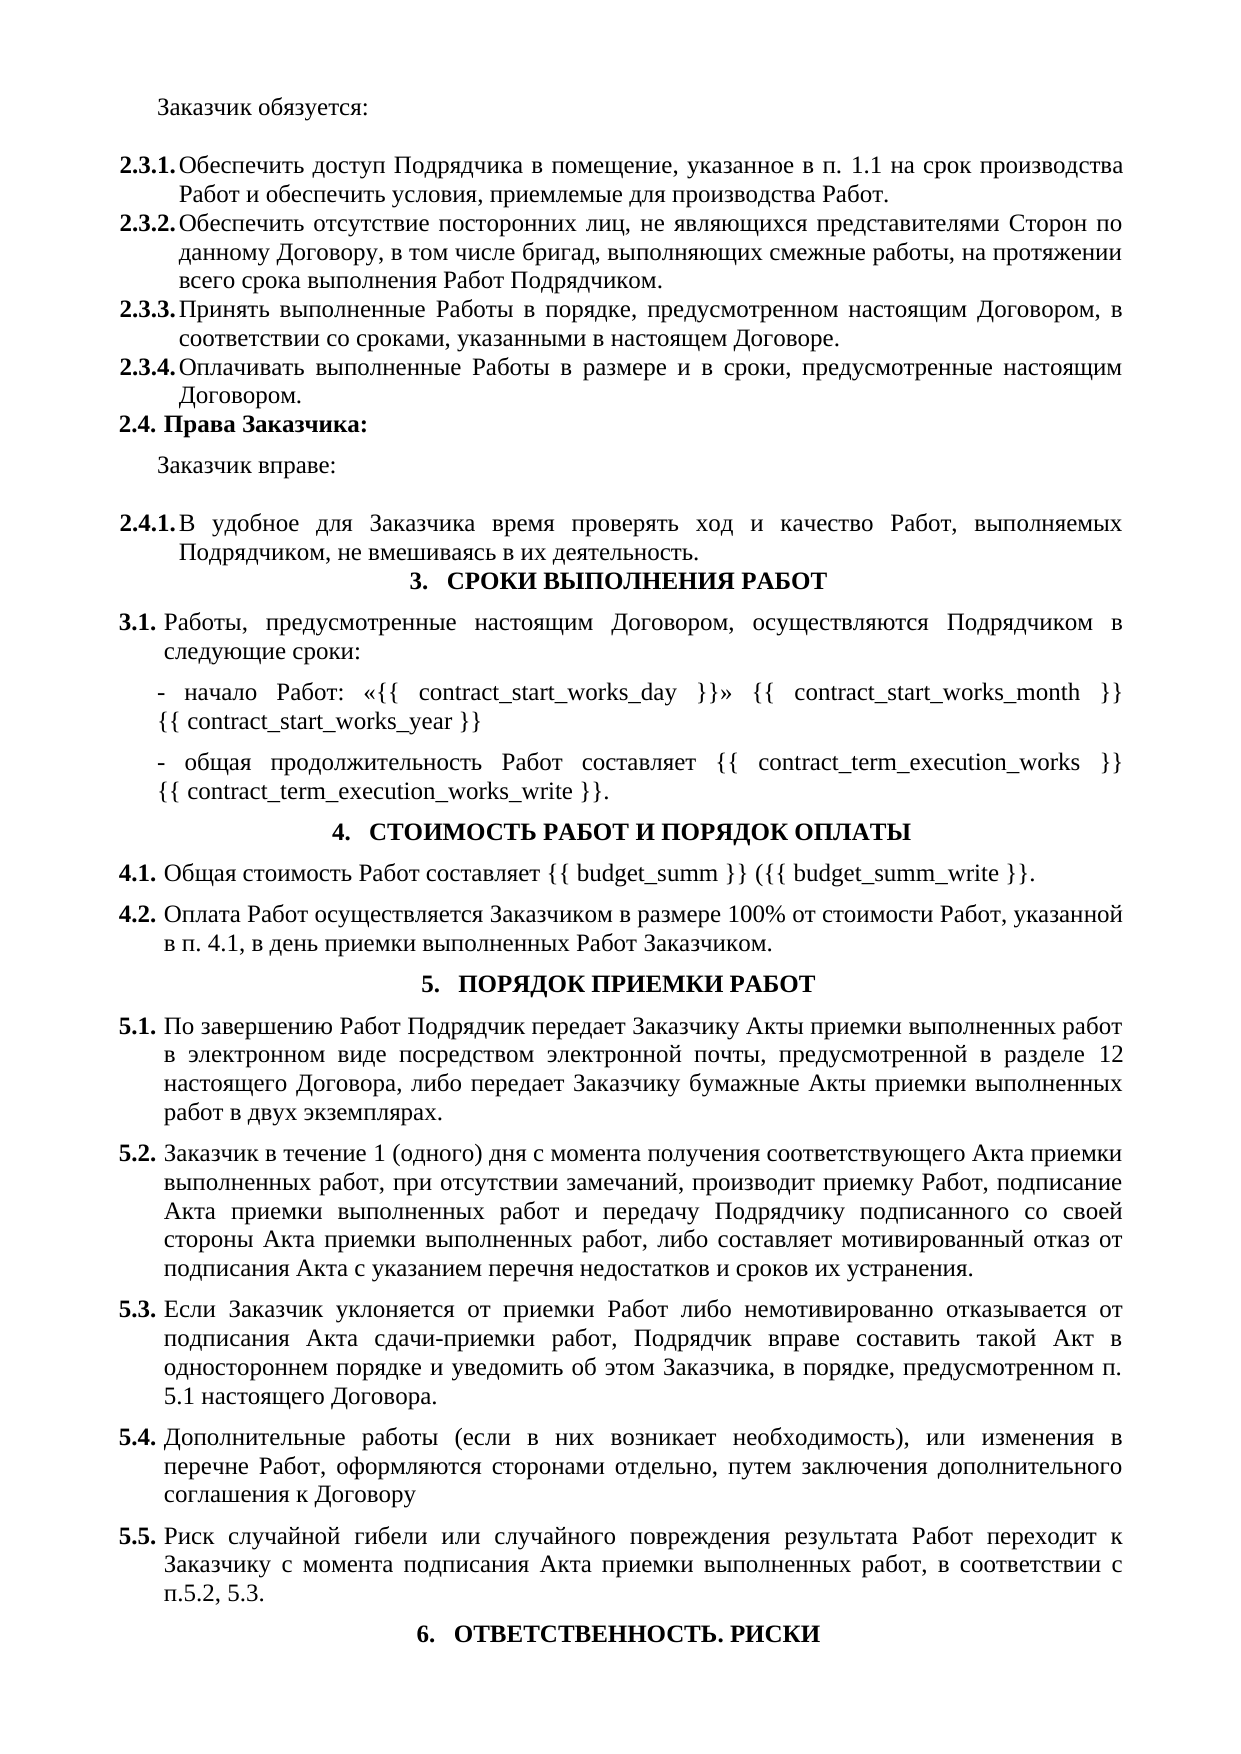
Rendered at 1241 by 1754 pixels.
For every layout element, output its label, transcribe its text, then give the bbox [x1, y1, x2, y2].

list - общая продолжительность Работ составляет {{ contract_term_execution_works }} {{ contract_term_execution_works_write }}. [157, 747, 1123, 804]
list ПОРЯДОК ПРИЕМКИ РАБОТ [119, 969, 1123, 998]
list Принять выполненные Работы в порядке, предусмотренном настоящим Договором, в соответствии со сроками, указанными в настоящем Договоре. [119, 294, 1123, 352]
list СТОИМОСТЬ РАБОТ И ПОРЯДОК ОПЛАТЫ [119, 817, 1123, 846]
list Заказчик обязуется: [157, 92, 1123, 121]
list Заказчик в течение 1 (одного) дня с момента получения соответствующего Акта приемки выполненных работ, при отсутствии замечаний, производит приемку Работ, подписание Акта приемки выполненных работ и передачу Подрядчику подписанного со своей стороны Акта приемки выполненных работ, либо составляет мотивированный отказ от подписания Акта с указанием перечня недостатков и сроков их устранения. [119, 1138, 1123, 1282]
list В удобное для Заказчика время проверять ход и качество Работ, выполняемых Подрядчиком, не вмешиваясь в их деятельность. [119, 508, 1123, 566]
list Заказчик вправе: [157, 450, 1123, 479]
list Дополнительные работы (если в них возникает необходимость), или изменения в перечне Работ, оформляются сторонами отдельно, путем заключения дополнительного соглашения к Договору [119, 1422, 1123, 1508]
list Риск случайной гибели или случайного повреждения результата Работ переходит к Заказчику с момента подписания Акта приемки выполненных работ, в соответствии с п.5.2, 5.3. [119, 1521, 1123, 1607]
list Обеспечить доступ Подрядчика в помещение, указанное в п. 1.1 на срок производства Работ и обеспечить условия, приемлемые для производства Работ. [119, 150, 1123, 208]
list СРОКИ ВЫПОЛНЕНИЯ РАБОТ [119, 566, 1123, 594]
list - начало Работ: «{{ contract_start_works_day }}» {{ contract_start_works_month }} {{ contract_start_works_year }} [157, 677, 1123, 734]
list ОТВЕТСТВЕННОСТЬ. РИСКИ [119, 1619, 1123, 1648]
list Оплачивать выполненные Работы в размере и в сроки, предусмотренные настоящим Договором. [119, 352, 1123, 409]
list Права Заказчика: [119, 409, 1123, 438]
list Общая стоимость Работ составляет {{ budget_summ }} ({{ budget_summ_write }}. [119, 858, 1123, 887]
list Обеспечить отсутствие посторонних лиц, не являющихся представителями Сторон по данному Договору, в том числе бригад, выполняющих смежные работы, на протяжении всего срока выполнения Работ Подрядчиком. [119, 208, 1123, 294]
list Оплата Работ осуществляется Заказчиком в размере 100% от стоимости Работ, указанной в п. 4.1, в день приемки выполненных Работ Заказчиком. [119, 899, 1123, 957]
list По завершению Работ Подрядчик передает Заказчику Акты приемки выполненных работ в электронном виде посредством электронной почты, предусмотренной в разделе 12 настоящего Договора, либо передает Заказчику бумажные Акты приемки выполненных работ в двух экземплярах. [119, 1011, 1123, 1126]
list Если Заказчик уклоняется от приемки Работ либо немотивированно отказывается от подписания Акта сдачи-приемки работ, Подрядчик вправе составить такой Акт в одностороннем порядке и уведомить об этом Заказчика, в порядке, предусмотренном п. 5.1 настоящего Договора. [119, 1294, 1123, 1409]
list Работы, предусмотренные настоящим Договором, осуществляются Подрядчиком в следующие сроки: [119, 607, 1123, 664]
